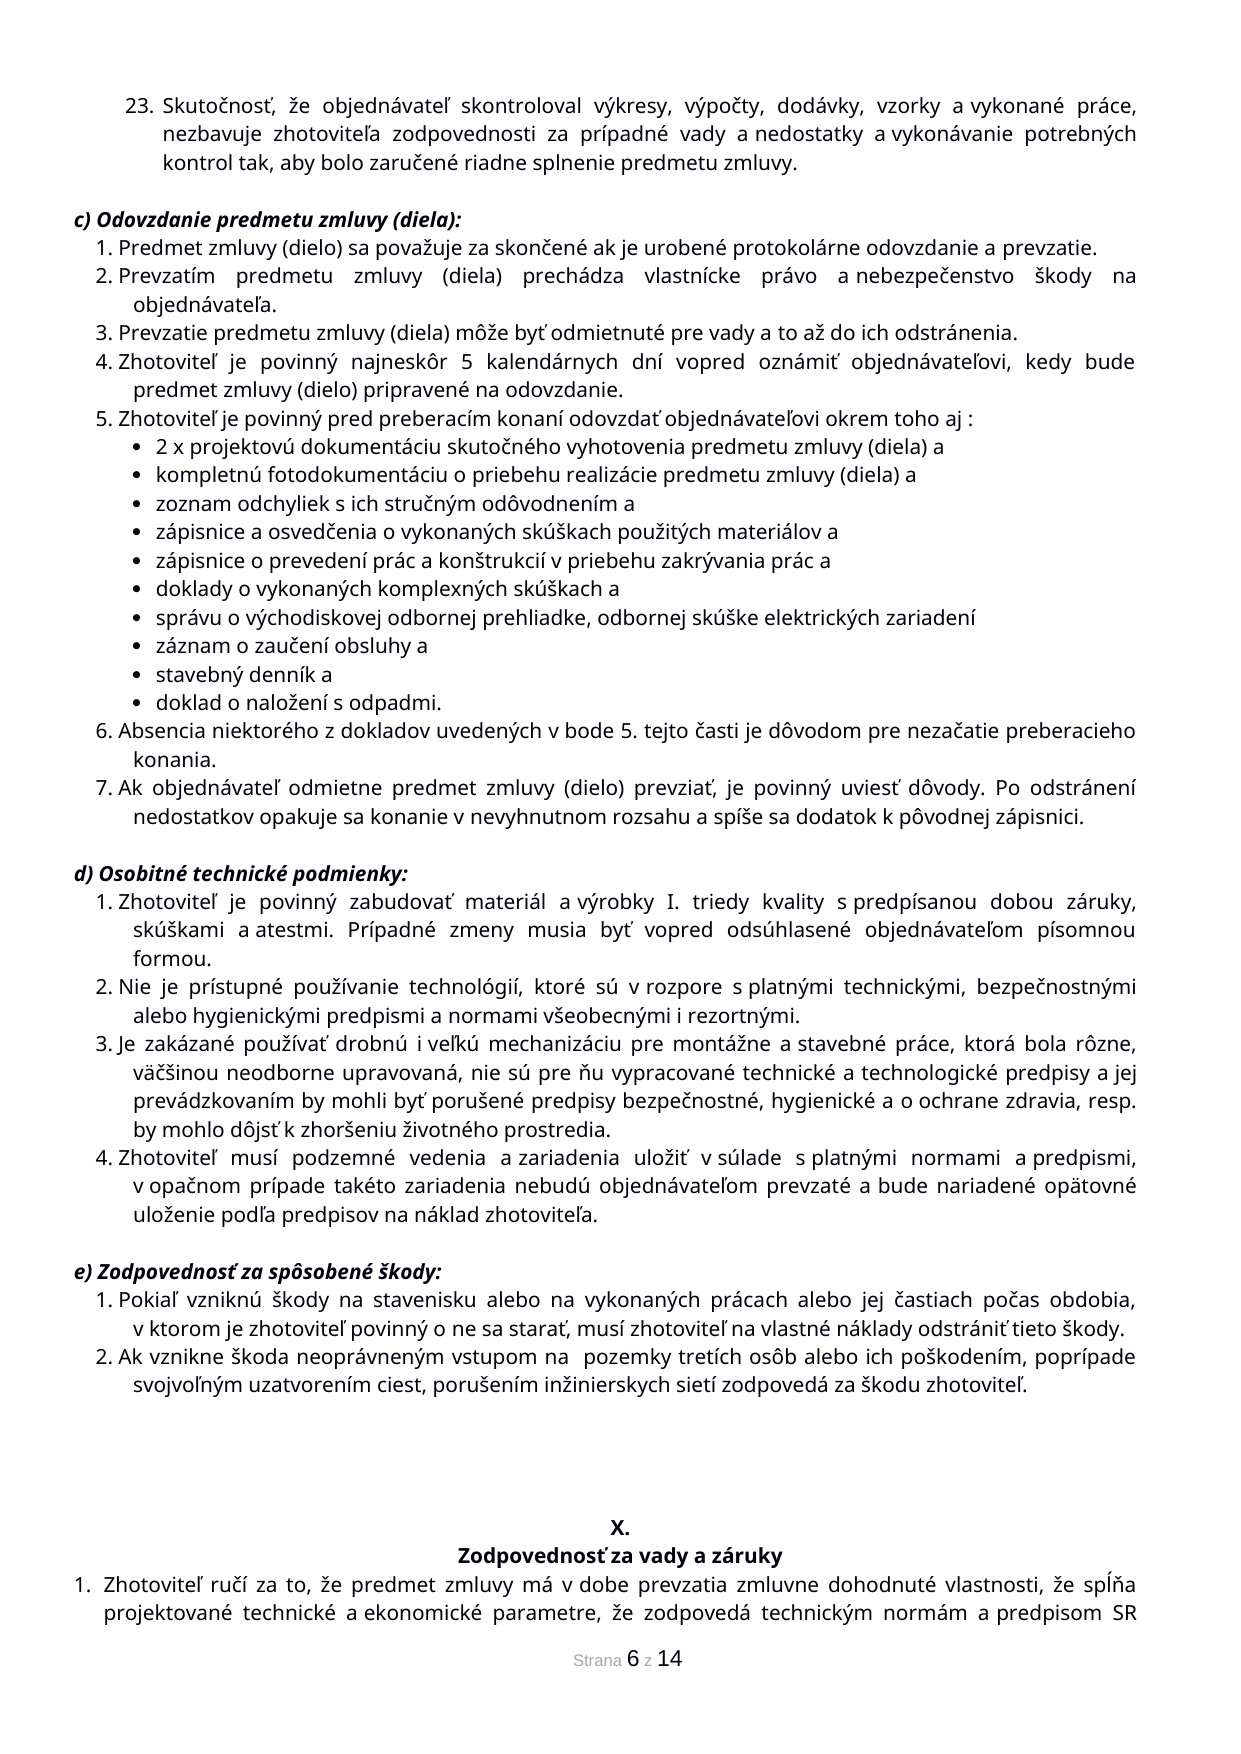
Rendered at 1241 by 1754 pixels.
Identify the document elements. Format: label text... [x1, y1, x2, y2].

list Je zakázané používať drobnú i veľkú mechanizáciu pre montážne a stavebné práce, ktorá bola rôzne, väčšinou neodborne upravovaná, nie sú pre ňu vypracované technické a technologické predpisy a jej prevádzkovaním by mohli byť porušené predpisy bezpečnostné, hygienické a o ochrane zdravia, resp. by mohlo dôjsť k zhoršeniu životného prostredia. [95, 1029, 1137, 1143]
list doklady o vykonaných komplexných skúškach a [133, 574, 1137, 603]
list Absencia niektorého z dokladov uvedených v bode 5. tejto časti je dôvodom pre nezačatie preberacieho konania. [95, 717, 1137, 773]
list Prevzatie predmetu zmluvy (diela) môže byť odmietnuté pre vady a to až do ich odstránenia. [95, 318, 1137, 347]
text Zodpovednosť za vady a záruky [103, 1541, 1137, 1570]
list správu o východiskovej odbornej prehliadke, odbornej skúške elektrických zariadení [133, 603, 1137, 631]
list stavebný denník a [133, 660, 1137, 688]
list doklad o naložení s odpadmi. [133, 688, 1137, 717]
list Ak objednávateľ odmietne predmet zmluvy (dielo) prevziať, je povinný uviesť dôvody. Po odstránení nedostatkov opakuje sa konanie v nevyhnutnom rozsahu a spíše sa dodatok k pôvodnej zápisnici. [95, 773, 1137, 830]
list Pokiaľ vzniknú škody na stavenisku alebo na vykonaných prácach alebo jej častiach počas obdobia, v ktorom je zhotoviteľ povinný o ne sa starať, musí zhotoviteľ na vlastné náklady odstrániť tieto škody. [95, 1285, 1137, 1342]
list Zhotoviteľ je povinný najneskôr 5 kalendárnych dní vopred oznámiť objednávateľovi, kedy bude predmet zmluvy (dielo) pripravené na odovzdanie. [95, 347, 1137, 404]
list záznam o zaučení obsluhy a [133, 631, 1137, 660]
list Zhotoviteľ je povinný pred preberacím konaní odovzdať objednávateľovi okrem toho aj : [95, 404, 1137, 432]
text d) Osobitné technické podmienky: [74, 859, 1137, 887]
list kompletnú fotodokumentáciu o priebehu realizácie predmetu zmluvy (diela) a [133, 461, 1137, 489]
text c) Odovzdanie predmetu zmluvy (diela): [74, 205, 1137, 233]
list zápisnice a osvedčenia o vykonaných skúškach použitých materiálov a [133, 517, 1137, 546]
text X. [103, 1513, 1137, 1541]
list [74, 1570, 1137, 1627]
list 2 x projektovú dokumentáciu skutočného vyhotovenia predmetu zmluvy (diela) a [133, 432, 1137, 461]
list Skutočnosť, že objednávateľ skontroloval výkresy, výpočty, dodávky, vzorky a vykonané práce, nezbavuje zhotoviteľa zodpovednosti za prípadné vady a nedostatky a vykonávanie potrebných kontrol tak, aby bolo zaručené riadne splnenie predmetu zmluvy. [125, 91, 1137, 176]
list Predmet zmluvy (dielo) sa považuje za skončené ak je urobené protokolárne odovzdanie a prevzatie. [95, 233, 1137, 262]
list Prevzatím predmetu zmluvy (diela) prechádza vlastnícke právo a nebezpečenstvo škody na objednávateľa. [95, 262, 1137, 318]
list Zhotoviteľ je povinný zabudovať materiál a výrobky I. triedy kvality s predpísanou dobou záruky, skúškami a atestmi. Prípadné zmeny musia byť vopred odsúhlasené objednávateľom písomnou formou. [95, 887, 1137, 972]
text e) Zodpovednosť za spôsobené škody: [74, 1257, 1137, 1285]
list zoznam odchyliek s ich stručným odôvodnením a [133, 489, 1137, 517]
list Ak vznikne škoda neoprávneným vstupom na pozemky tretích osôb alebo ich poškodením, poprípade svojvoľným uzatvorením ciest, porušením inžinierskych sietí zodpovedá za škodu zhotoviteľ. [95, 1342, 1137, 1399]
list zápisnice o prevedení prác a konštrukcií v priebehu zakrývania prác a [133, 546, 1137, 574]
list Zhotoviteľ musí podzemné vedenia a zariadenia uložiť v súlade s platnými normami a predpismi, v opačnom prípade takéto zariadenia nebudú objednávateľom prevzaté a bude nariadené opätovné uloženie podľa predpisov na náklad zhotoviteľa. [95, 1143, 1137, 1228]
list Nie je prístupné používanie technológií, ktoré sú v rozpore s platnými technickými, bezpečnostnými alebo hygienickými predpismi a normami všeobecnými i rezortnými. [95, 972, 1137, 1029]
